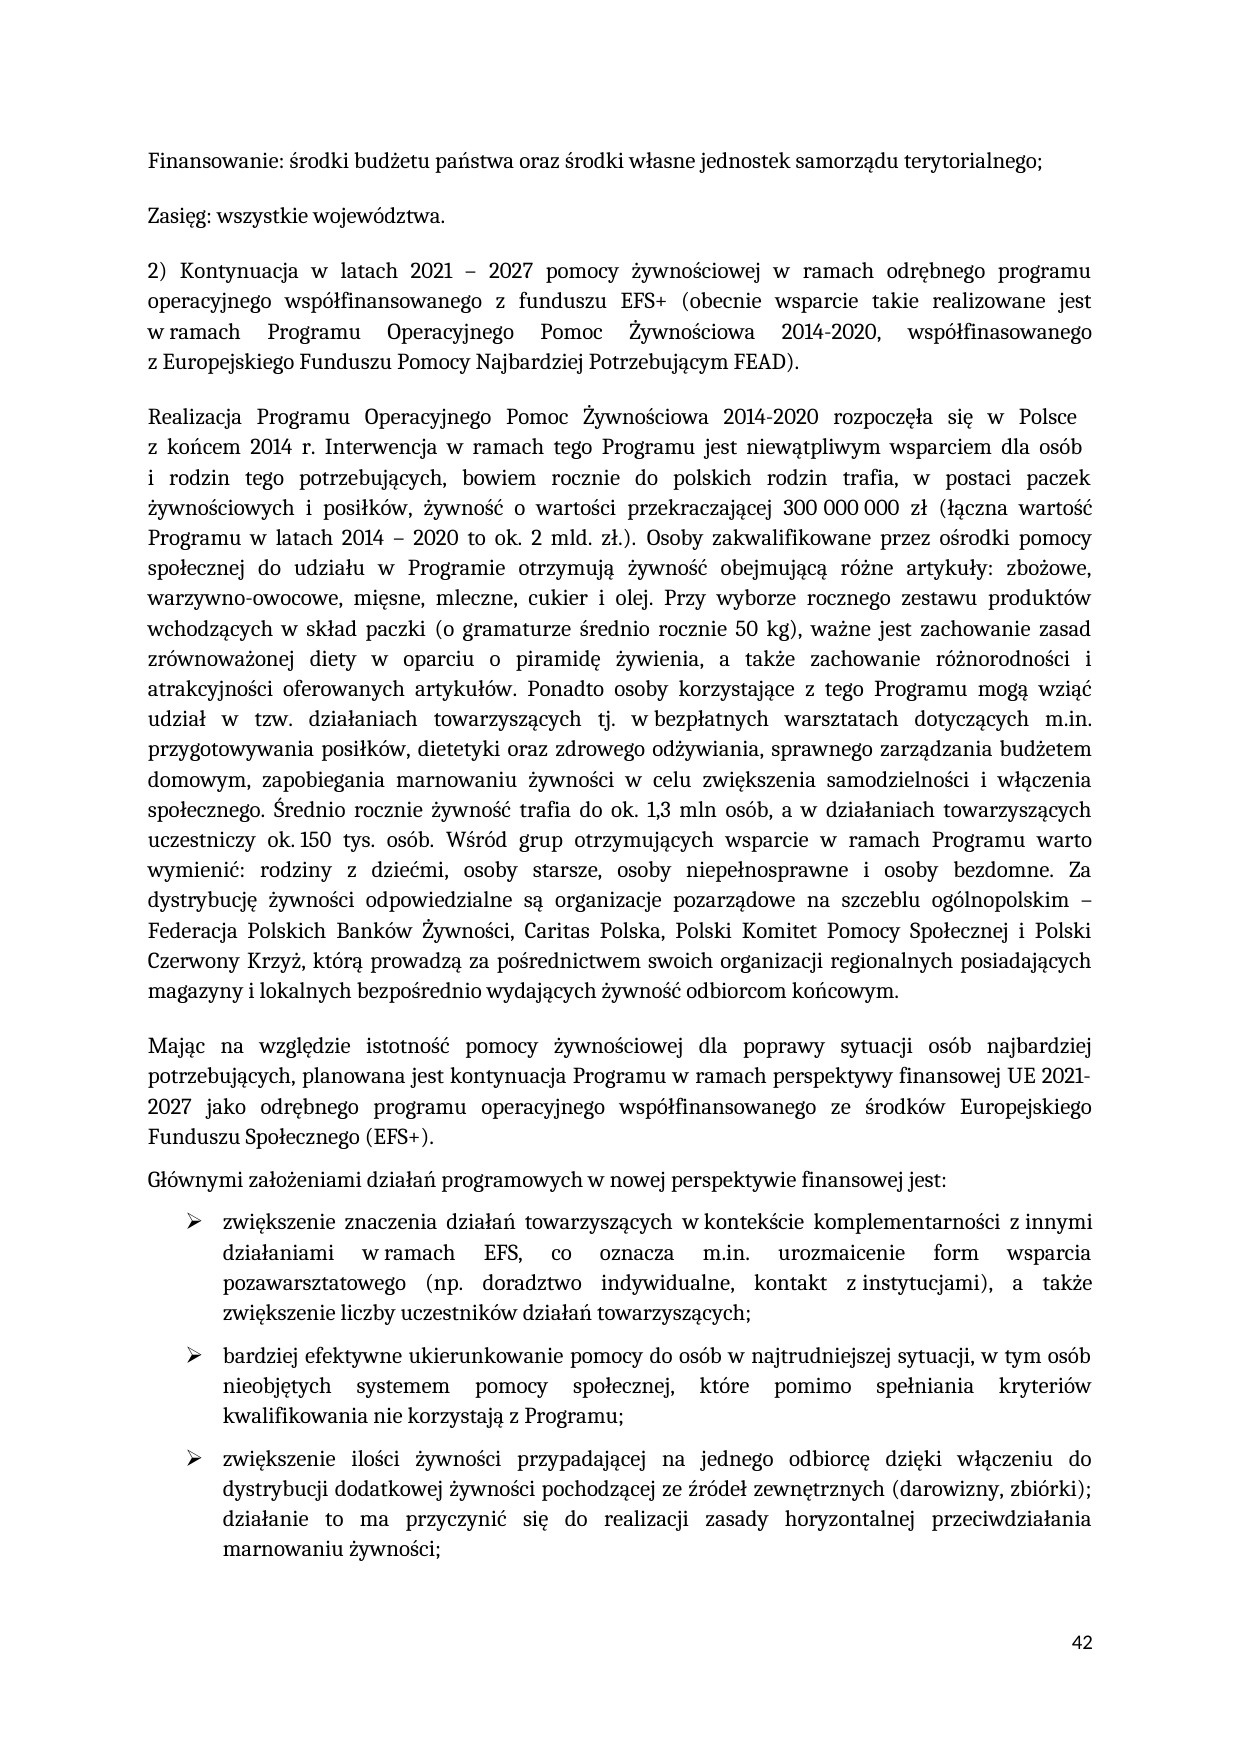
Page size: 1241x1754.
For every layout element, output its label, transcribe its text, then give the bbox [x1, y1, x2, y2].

list zwiększenie ilości żywności przypadającej na jednego odbiorcę dzięki włączeniu do dystrybucji dodatkowej żywności pochodzącej ze źródeł zewnętrznych (darowizny, zbiórki); działanie to ma przyczynić się do realizacji zasady horyzontalnej przeciwdziałania marnowaniu żywności; [185, 1446, 1093, 1562]
text Zasięg: wszystkie województwa. [148, 203, 1093, 229]
text 2) Kontynuacja w latach 2021 – 2027 pomocy żywnościowej w ramach odrębnego programu operacyjnego współfinansowanego z funduszu EFS+ (obecnie wsparcie takie realizowane jest w ramach Programu Operacyjnego Pomoc Żywnościowa 2014-2020, współfinasowanego z Europejskiego Funduszu Pomocy Najbardziej Potrzebującym FEAD). [148, 258, 1093, 375]
list bardziej efektywne ukierunkowanie pomocy do osób w najtrudniejszej sytuacji, w tym osób nieobjętych systemem pomocy społecznej, które pomimo spełniania kryteriów kwalifikowania nie korzystają z Programu; [185, 1342, 1093, 1429]
text Realizacja Programu Operacyjnego Pomoc Żywnościowa 2014-2020 rozpoczęła się w Polsce z końcem 2014 r. Interwencja w ramach tego Programu jest niewątpliwym wsparciem dla osób i rodzin tego potrzebujących, bowiem rocznie do polskich rodzin trafia, w postaci paczek żywnościowych i posiłków, żywność o wartości przekraczającej 300 000 000 zł (łączna wartość Programu w latach 2014 – 2020 to ok. 2 mld. zł.). Osoby zakwalifikowane przez ośrodki pomocy społecznej do udziału w Programie otrzymują żywność obejmującą różne artykuły: zbożowe, warzywno-owocowe, mięsne, mleczne, cukier i olej. Przy wyborze rocznego zestawu produktów wchodzących w skład paczki (o gramaturze średnio rocznie 50 kg), ważne jest zachowanie zasad zrównoważonej diety w oparciu o piramidę żywienia, a także zachowanie różnorodności i atrakcyjności oferowanych artykułów. Ponadto osoby korzystające z tego Programu mogą wziąć udział w tzw. działaniach towarzyszących tj. w bezpłatnych warsztatach dotyczących m.in. przygotowywania posiłków, dietetyki oraz zdrowego odżywiania, sprawnego zarządzania budżetem domowym, zapobiegania marnowaniu żywności w celu zwiększenia samodzielności i włączenia społecznego. Średnio rocznie żywność trafia do ok. 1,3 mln osób, a w działaniach towarzyszących uczestniczy ok. 150 tys. osób. Wśród grup otrzymujących wsparcie w ramach Programu warto wymienić: rodziny z dziećmi, osoby starsze, osoby niepełnosprawne i osoby bezdomne. Za dystrybucję żywności odpowiedzialne są organizacje pozarządowe na szczeblu ogólnopolskim – Federacja Polskich Banków Żywności, Caritas Polska, Polski Komitet Pomocy Społecznej i Polski Czerwony Krzyż, którą prowadzą za pośrednictwem swoich organizacji regionalnych posiadających magazyny i lokalnych bezpośrednio wydających żywność odbiorcom końcowym. [148, 404, 1093, 1004]
list zwiększenie znaczenia działań towarzyszących w kontekście komplementarności z innymi działaniami w ramach EFS, co oznacza m.in. urozmaicenie form wsparcia pozawarsztatowego (np. doradztwo indywidualne, kontakt z instytucjami), a także zwiększenie liczby uczestników działań towarzyszących; [185, 1209, 1093, 1326]
text Mając na względzie istotność pomocy żywnościowej dla poprawy sytuacji osób najbardziej potrzebujących, planowana jest kontynuacja Programu w ramach perspektywy finansowej UE 2021-2027 jako odrębnego programu operacyjnego współfinansowanego ze środków Europejskiego Funduszu Społecznego (EFS+). [148, 1033, 1093, 1150]
text Finansowanie: środki budżetu państwa oraz środki własne jednostek samorządu terytorialnego; [148, 148, 1093, 174]
text Głównymi założeniami działań programowych w nowej perspektywie finansowej jest: [148, 1166, 1093, 1193]
